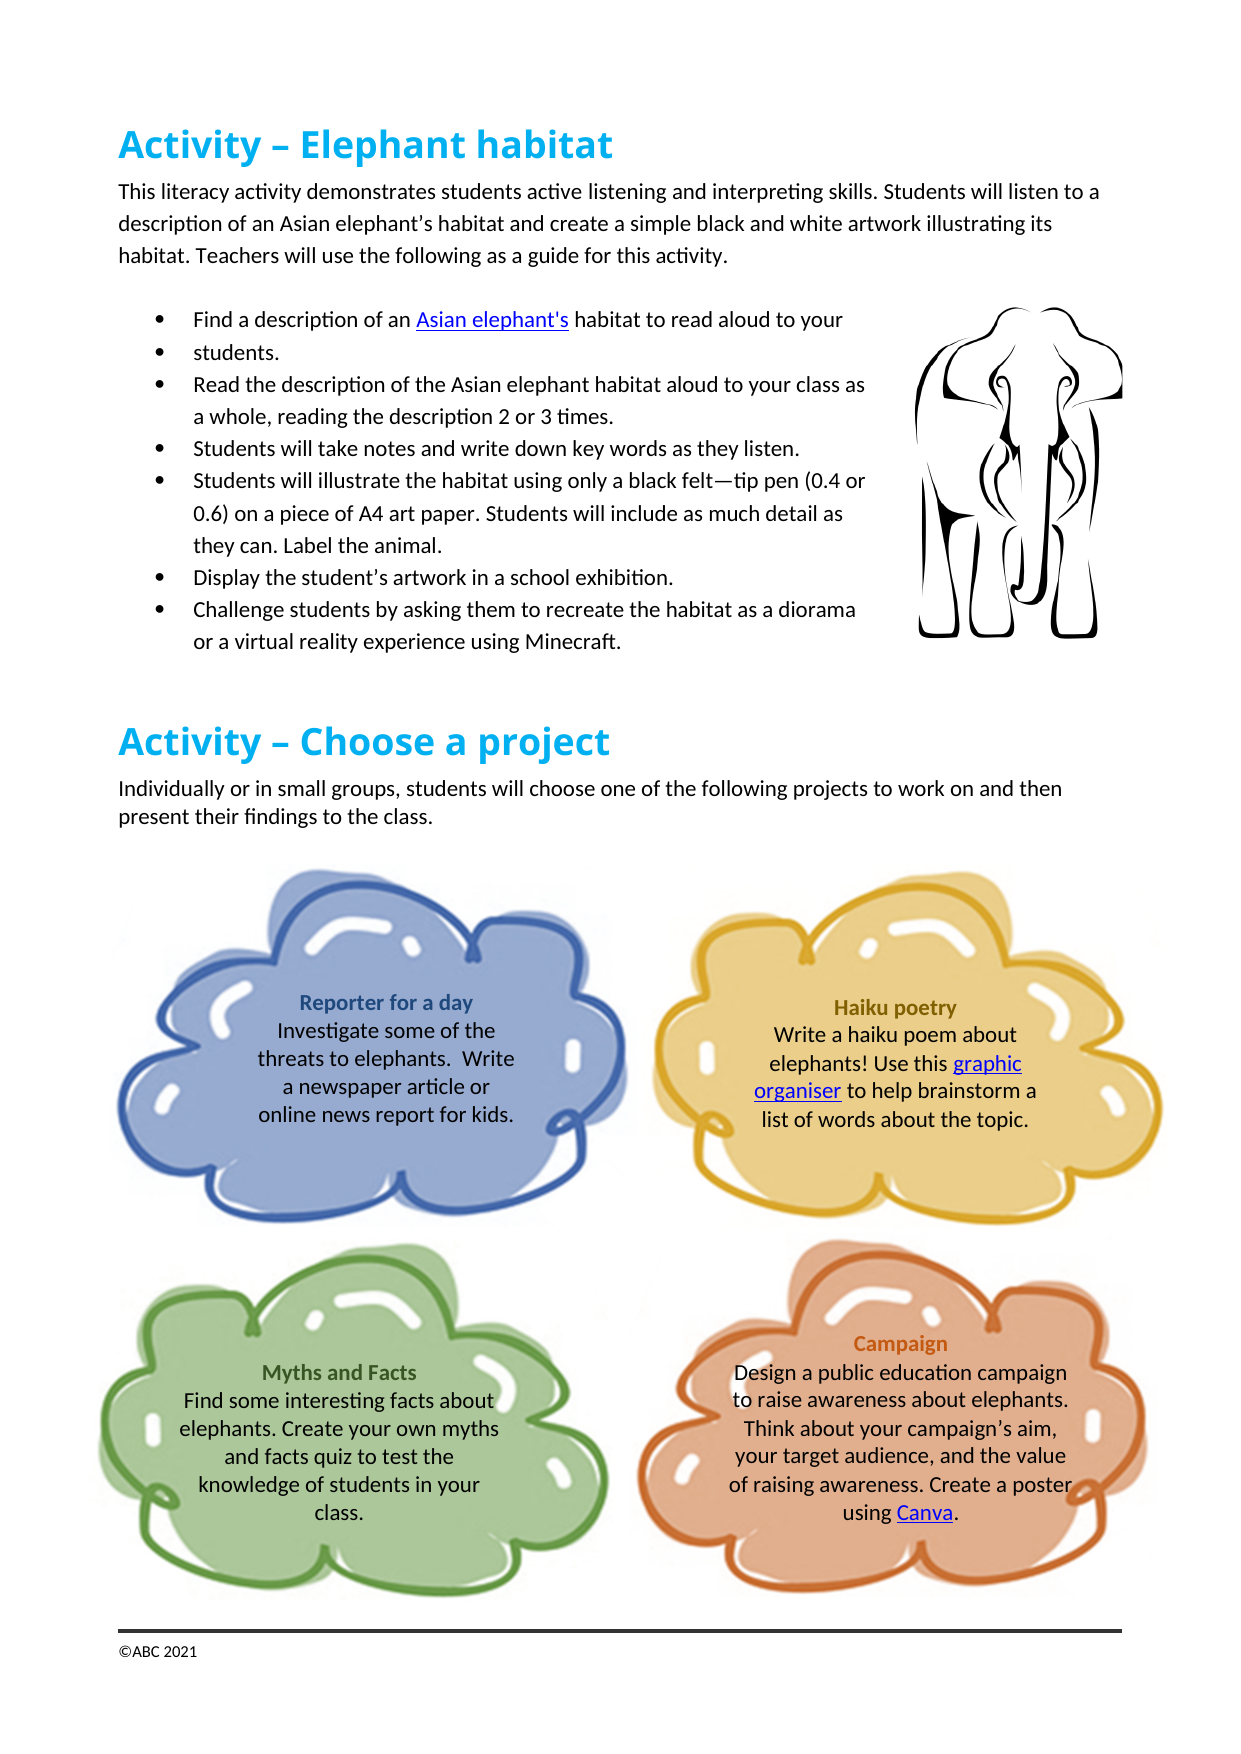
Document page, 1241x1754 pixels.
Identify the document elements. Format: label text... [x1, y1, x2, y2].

list students. [156, 338, 889, 366]
list Read the description of the Asian elephant habitat aloud to your class as a whole, reading the description 2 or 3 times. [156, 370, 889, 430]
text This literacy activity demonstrates students active listening and interpreting skills. Students will listen to a description of an Asian elephant’s habitat and create a simple black and white artwork illustrating its habitat. Teachers will use the following as a guide for this activity. [118, 177, 1122, 269]
list Students will illustrate the habitat using only a black felt—tip pen (0.4 or 0.6) on a piece of A4 art paper. Students will include as much detail as they can. Label the animal. [156, 466, 889, 559]
picture [889, 274, 1123, 667]
list Display the student’s artwork in a school exhibition. [156, 563, 889, 591]
picture [86, 1237, 616, 1609]
text Individually or in small groups, students will choose one of the following projects to work on and then present their findings to the class. [118, 774, 1122, 830]
list Challenge students by asking them to recreate the habitat as a diorama or a virtual reality experience using Minecraft. [156, 595, 889, 655]
list Find a description of an Asian elephant's habitat to read aloud to your [156, 306, 889, 333]
subtitle Activity – Elephant habitat [118, 118, 1122, 169]
subtitle Activity – Choose a project [118, 716, 1122, 767]
list Students will take notes and write down key words as they listen. [156, 434, 889, 462]
picture [109, 863, 1170, 1605]
